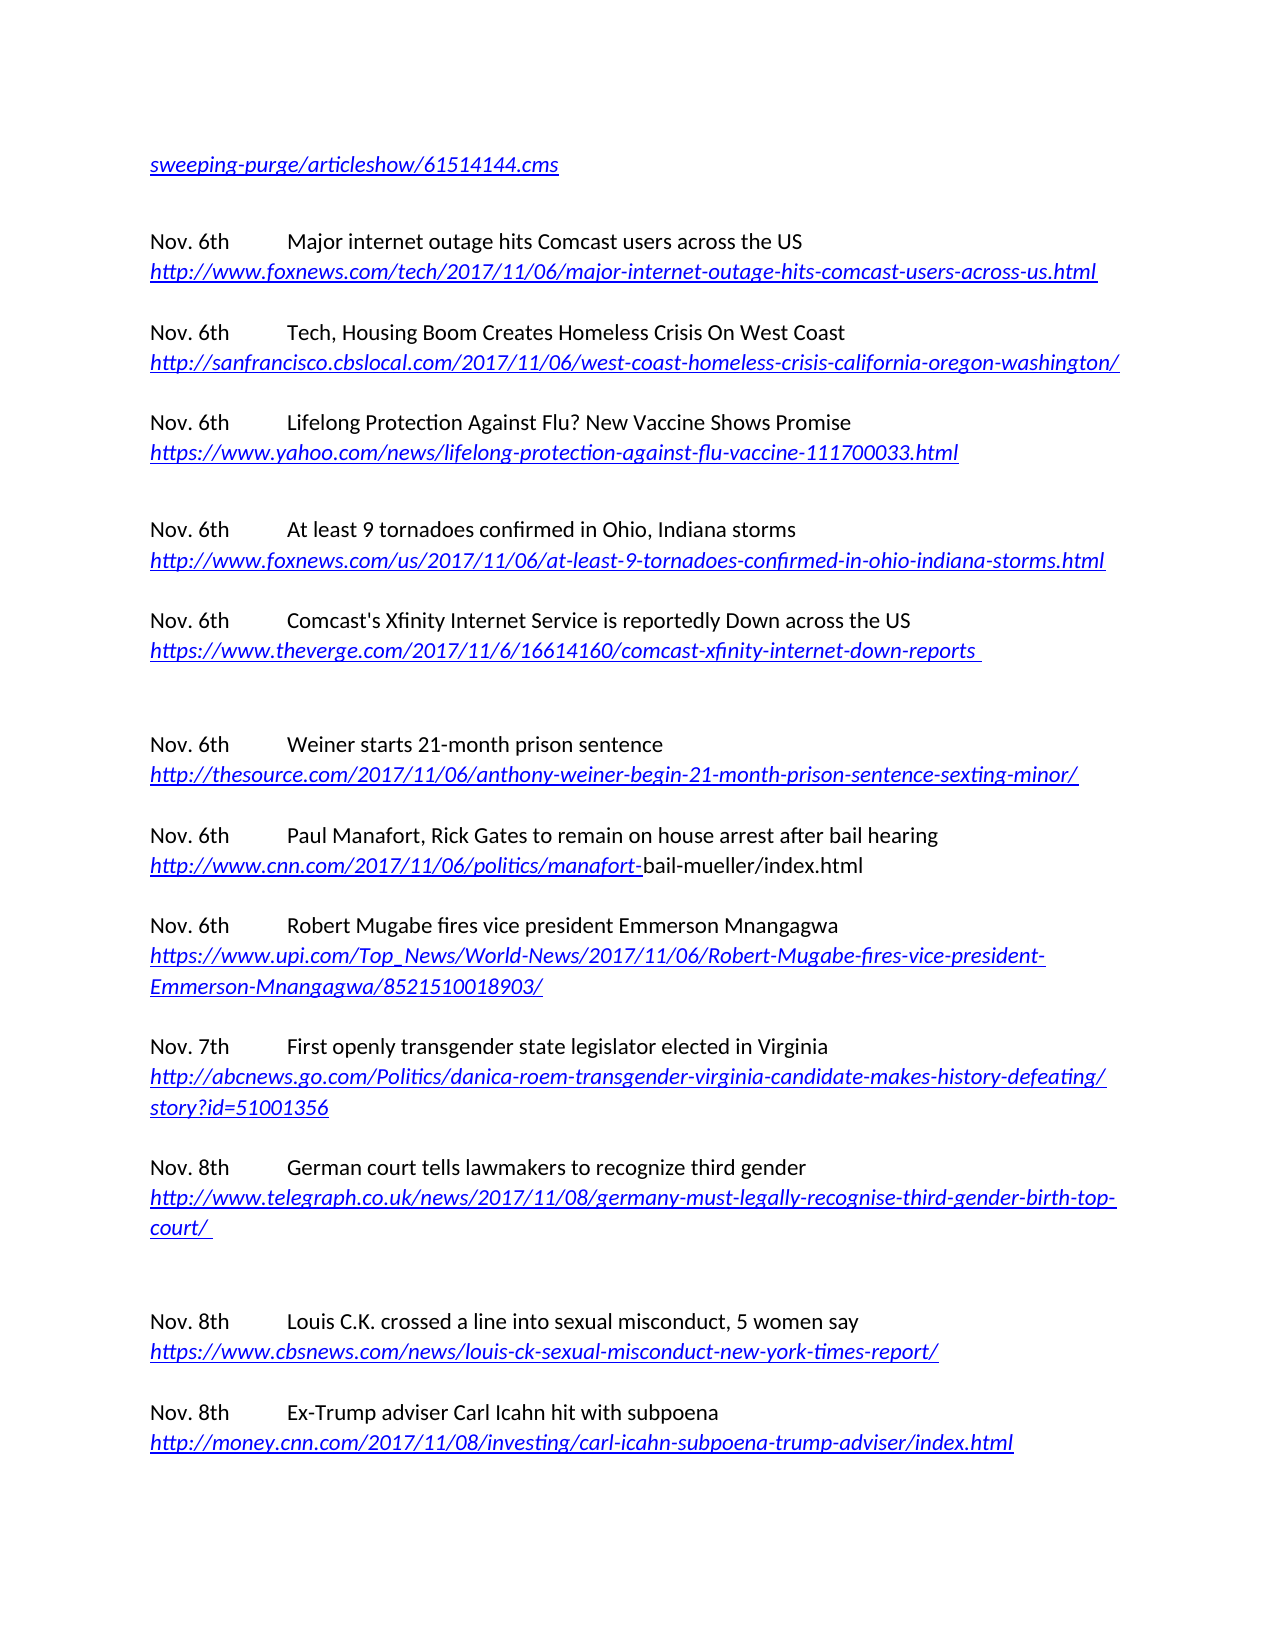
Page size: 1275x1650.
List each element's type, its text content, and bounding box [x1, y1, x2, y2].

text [150, 1307, 1125, 1486]
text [150, 150, 1125, 208]
text Nov. 6th Weiner starts 21-month prison sentence http://thesource.com/2017/11/06/anthony-weiner-begin-21-month-prison-sentence-sexting-minor/ Nov. 6th Paul Manafort, Rick Gates to remain on house arrest after bail hearing http://www.cnn.com/2017/11/06/politics/manafort-bail-mueller/index.html Nov. 6th Robert Mugabe fires vice president Emmerson Mnangagwa https://www.upi.com/Top_News/World-News/2017/11/06/Robert-Mugabe-fires-vice-president-Emmerson-Mnangagwa/8521510018903/ ​ Nov. 7th First openly transgender state legislator elected in Virginia http://abcnews.go.com/Politics/danica-roem-transgender-virginia-candidate-makes-history-defeating/story?id=51001356 Nov. 8th German court tells lawmakers to recognize third gender http://www.telegraph.co.uk/news/2017/11/08/germany-must-legally-recognise-third-gender-birth-top-court/ [150, 730, 1125, 1242]
text Nov. 6th At least 9 tornadoes confirmed in Ohio, Indiana storms http://www.foxnews.com/us/2017/11/06/at-least-9-tornadoes-confirmed-in-ohio-indiana-storms.html Nov. 6th Comcast's Xfinity Internet Service is reportedly Down across the US https://www.theverge.com/2017/11/6/16614160/comcast-xfinity-internet-down-reports [150, 516, 1125, 664]
text Nov. 6th Major internet outage hits Comcast users across the US http://www.foxnews.com/tech/2017/11/06/major-internet-outage-hits-comcast-users-across-us.html Nov. 6th Tech, Housing Boom Creates Homeless Crisis On West Coast http://sanfrancisco.cbslocal.com/2017/11/06/west-coast-homeless-crisis-california-oregon-washington/ Nov. 6th Lifelong Protection Against Flu? New Vaccine Shows Promise https://www.yahoo.com/news/lifelong-protection-against-flu-vaccine-111700033.html [150, 227, 1125, 497]
